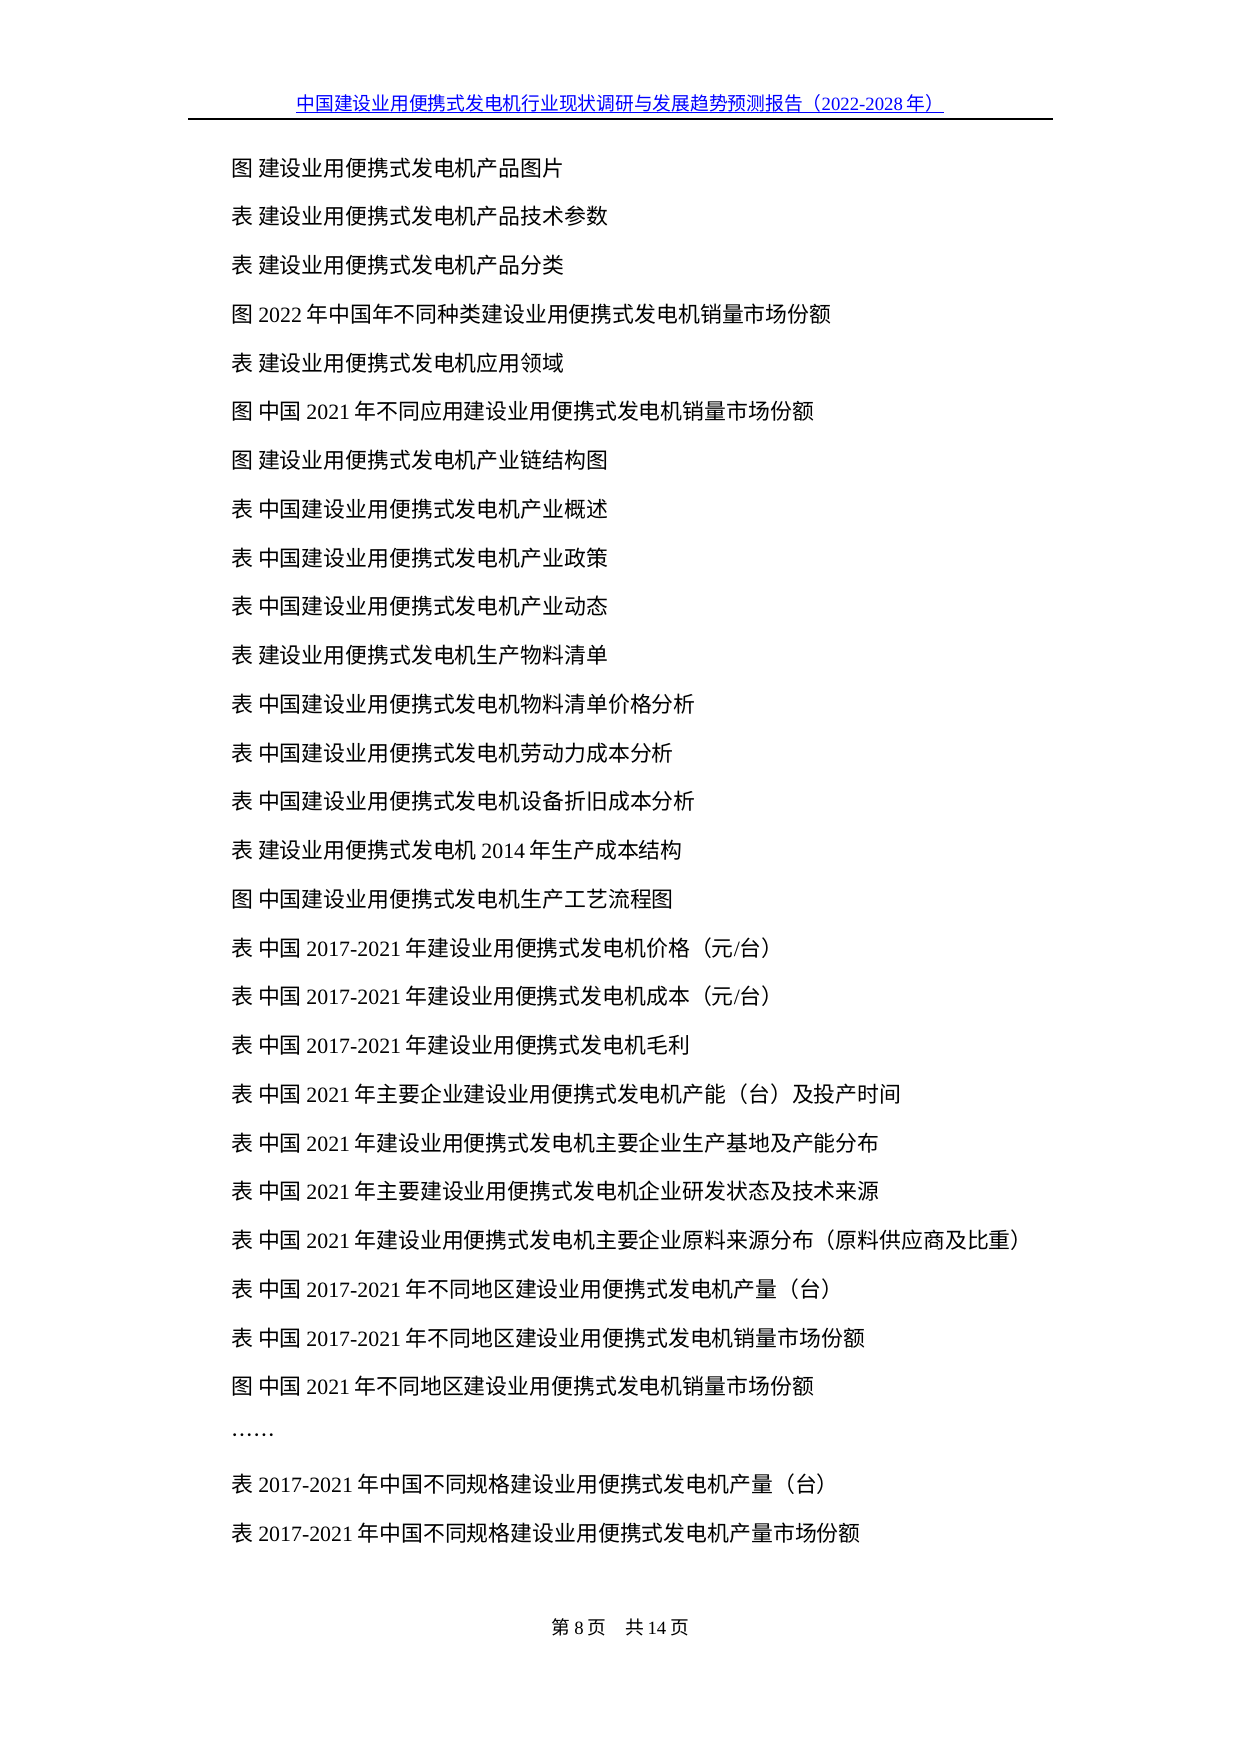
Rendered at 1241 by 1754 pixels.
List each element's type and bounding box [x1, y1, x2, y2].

text [187, 150, 1053, 1548]
